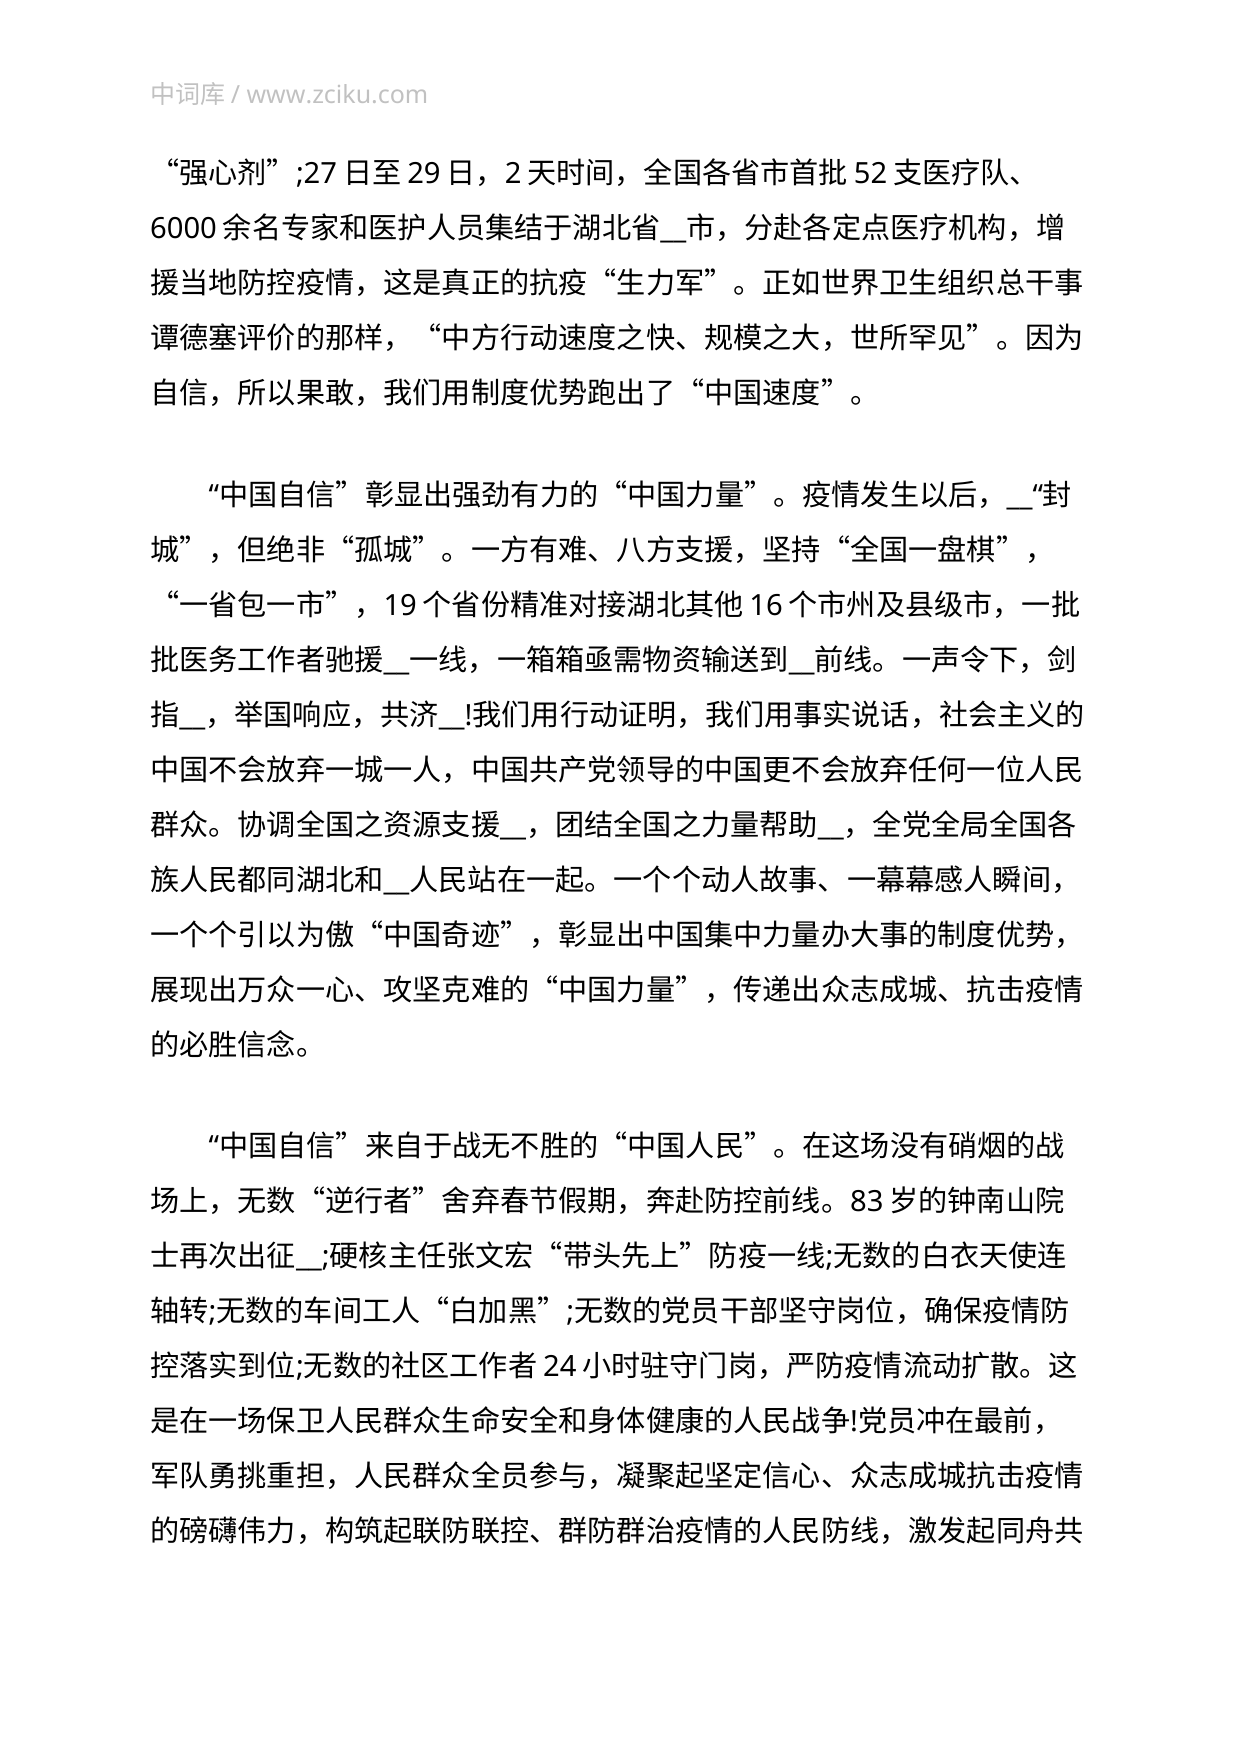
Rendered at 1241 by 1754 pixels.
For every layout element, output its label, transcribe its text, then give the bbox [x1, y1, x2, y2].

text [150, 1123, 1090, 1550]
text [150, 150, 1090, 412]
text “中国自信”彰显出强劲有力的“中国力量”。疫情发生以后，__“封城”，但绝非“孤城”。一方有难、八方支援，坚持“全国一盘棋”，“一省包一市”，19个省份精准对接湖北其他16个市州及县级市，一批批医务工作者驰援__一线，一箱箱亟需物资输送到__前线。一声令下，剑指__，举国响应，共济__!我们用行动证明，我们用事实说话，社会主义的中国不会放弃一城一人，中国共产党领导的中国更不会放弃任何一位人民群众。协调全国之资源支援__，团结全国之力量帮助__，全党全局全国各族人民都同湖北和__人民站在一起。一个个动人故事、一幕幕感人瞬间，一个个引以为傲“中国奇迹”，彰显出中国集中力量办大事的制度优势，展现出万众一心、攻坚克难的“中国力量”，传递出众志成城、抗击疫情的必胜信念。 [150, 472, 1090, 1063]
